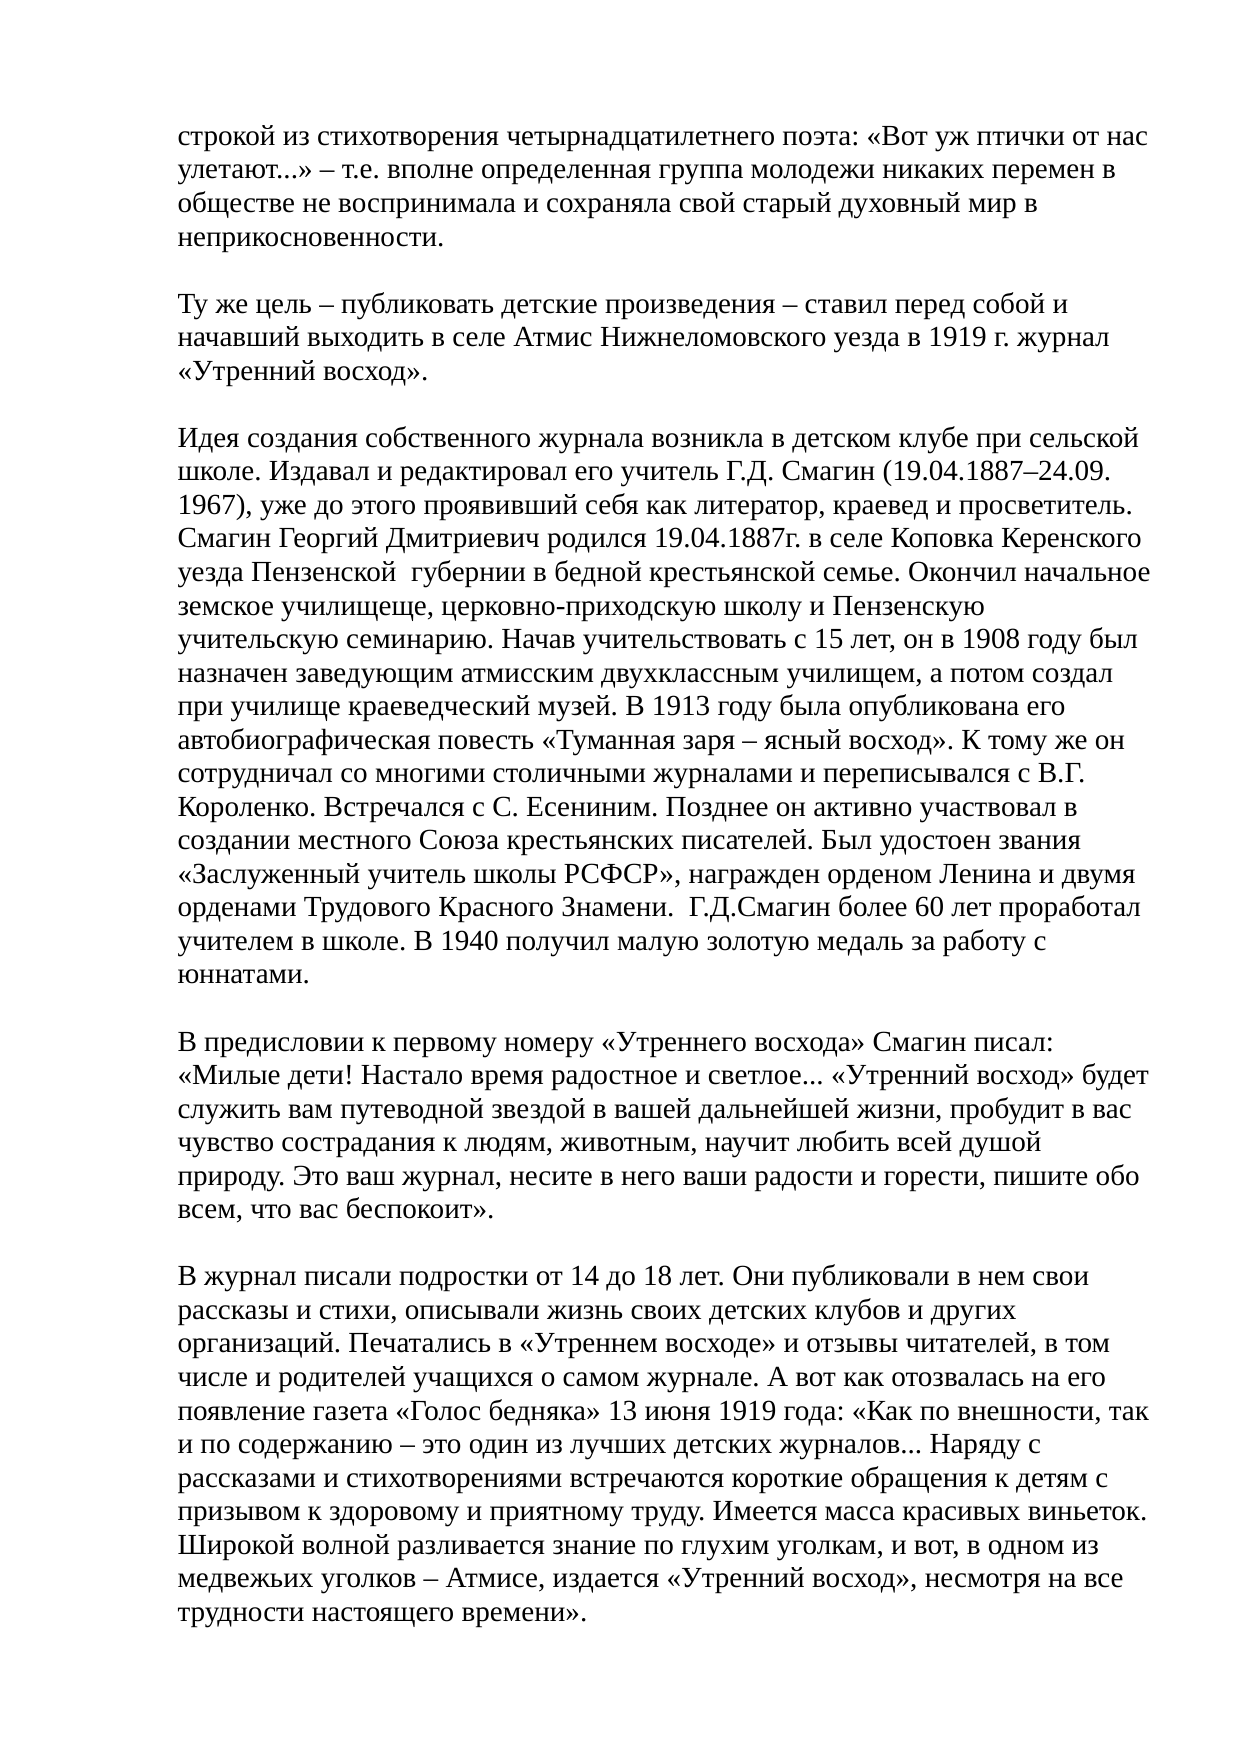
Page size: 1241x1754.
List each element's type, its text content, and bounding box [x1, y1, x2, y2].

text В предисловии к первому номеру «Утреннего восхода» Смагин писал: «Милые дети! Настало время радостное и светлое... «Утренний восход» будет служить вам путеводной звездой в вашей дальнейшей жизни, пробудит в вас чувство сострадания к людям, животным, научит любить всей душой природу. Это ваш журнал, несите в него ваши радости и горести, пишите обо всем, что вас беспокоит». [177, 1024, 1152, 1225]
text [177, 118, 1152, 252]
text Ту же цель – публиковать детские произведения – ставил перед собой и начавший выходить в селе Атмис Нижнеломовского уезда в 1919 г. журнал «Утренний восход». [177, 286, 1152, 386]
text В журнал писали подростки от 14 до 18 лет. Они публиковали в нем свои рассказы и стихи, описывали жизнь своих детских клубов и других организаций. Печатались в «Утреннем восходе» и отзывы читателей, в том числе и родителей учащихся о самом журнале. А вот как отозвалась на его появление газета «Голос бедняка» 13 июня 1919 года: «Как по внешности, так и по содержанию – это один из лучших детских журналов... Наряду с рассказами и стихотворениями встречаются короткие обращения к детям с призывом к здоровому и приятному труду. Имеется масса красивых виньеток. Широкой волной разливается знание по глухим уголкам, и вот, в одном из медвежьих уголков – Атмисе, издается «Утренний восход», несмотря на все трудности настоящего времени». [177, 1258, 1152, 1627]
text Идея создания собственного журнала возникла в детском клубе при сельской школе. Издавал и редактировал его учитель Г.Д. Смагин (19.04.1887–24.09. 1967), уже до этого проявивший себя как литератор, краевед и просветитель. [177, 420, 1152, 521]
text Смагин Георгий Дмитриевич родился 19.04.1887г. в селе Коповка Керенского уезда Пензенской губернии в бедной крестьянской семье. Окончил начальное земское училищеще, церковно-приходскую школу и Пензенскую учительскую семинарию. Начав учительствовать с 15 лет, он в 1908 году был назначен заведующим атмисским двухклассным училищем, а потом создал при училище краеведческий музей. В 1913 году была опубликована его автобиографическая повесть «Туманная заря – ясный восход». К тому же он сотрудничал со многими столичными журналами и переписывался с В.Г. Короленко. Встречался с С. Есениним. Позднее он активно участвовал в создании местного Союза крестьянских писателей. Был удостоен звания «Заслуженный учитель школы РСФСР», награжден орденом Ленина и двумя орденами Трудового Красного Знамени. Г.Д.Смагин более 60 лет проработал учителем в школе. В 1940 получил малую золотую медаль за работу с юннатами. [177, 521, 1152, 990]
